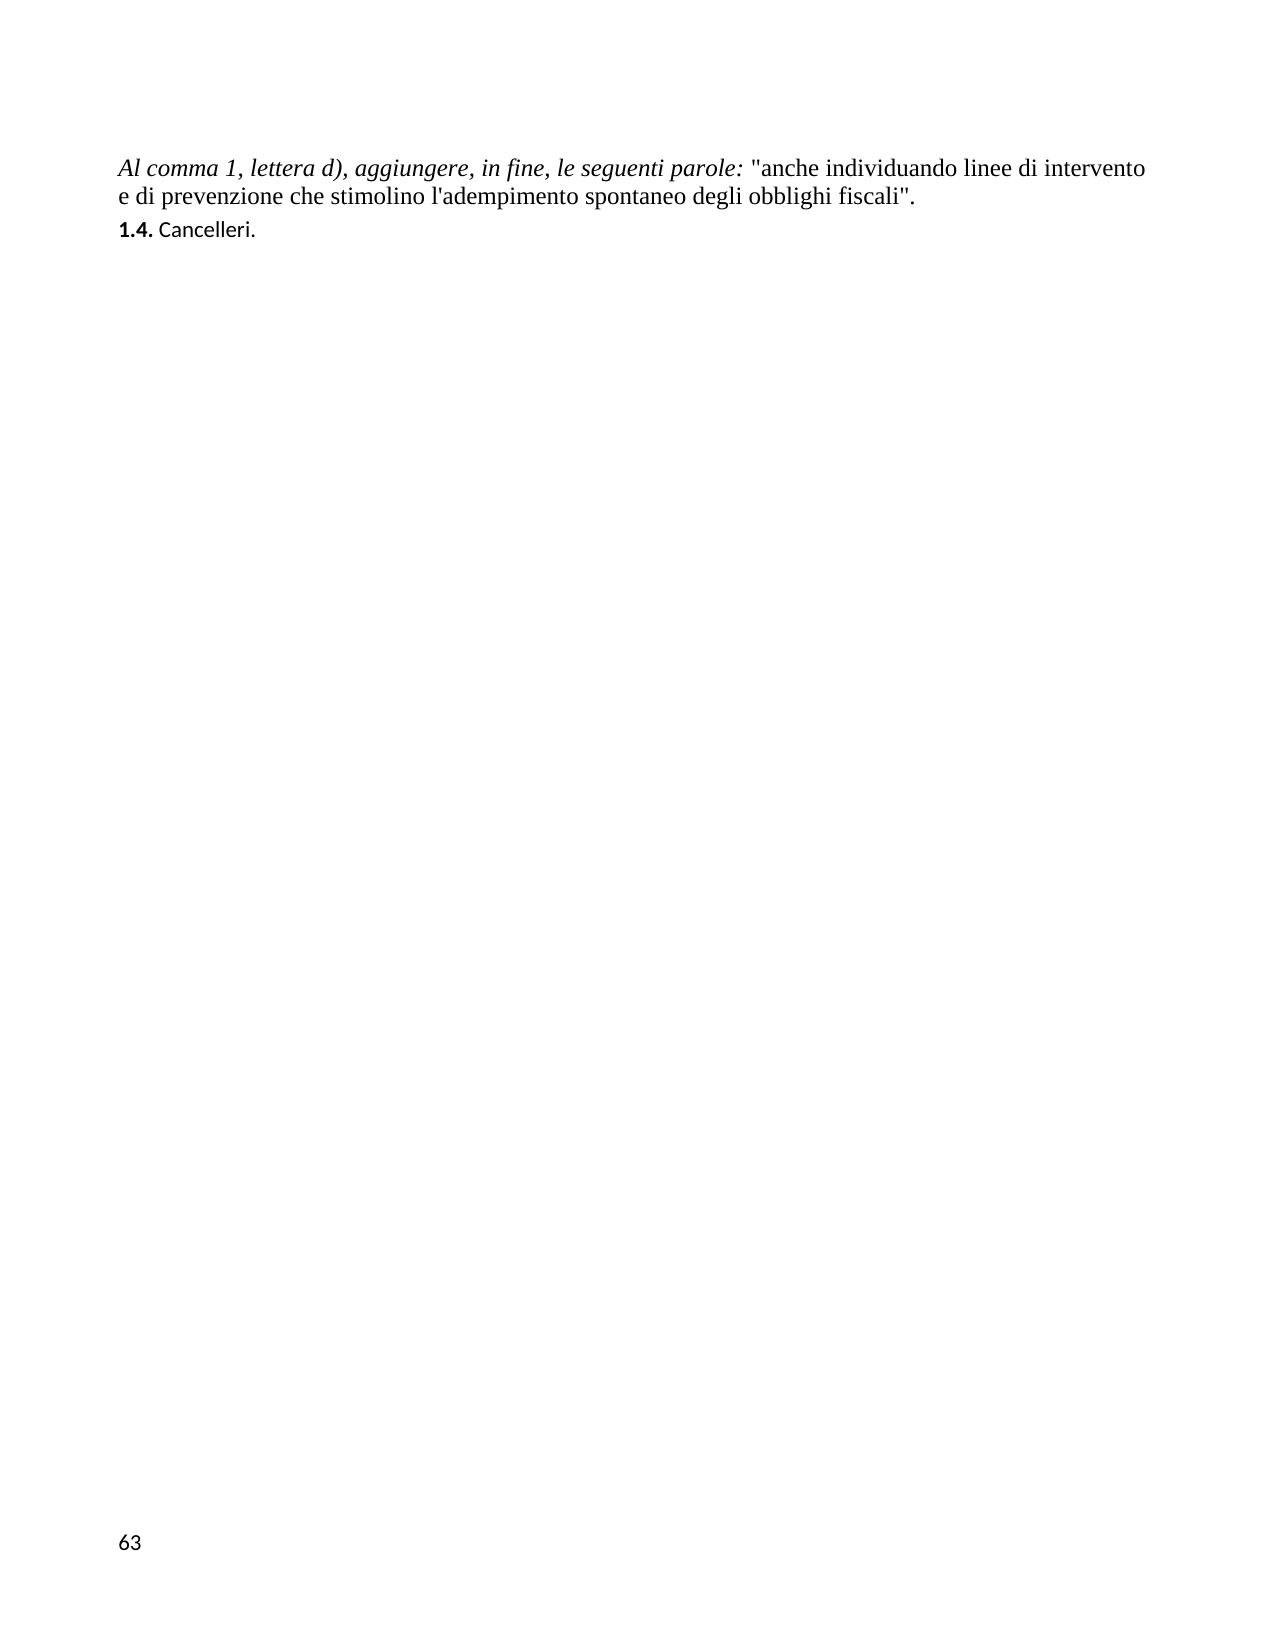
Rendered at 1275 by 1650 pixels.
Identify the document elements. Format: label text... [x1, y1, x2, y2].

text 1.4. Cancelleri. [118, 215, 1157, 243]
text Al comma 1, lettera d), aggiungere, in fine, le seguenti parole: "anche individuando linee di intervento e di prevenzione che stimolino l'adempimento spontaneo degli obblighi fiscali". [118, 153, 1157, 210]
